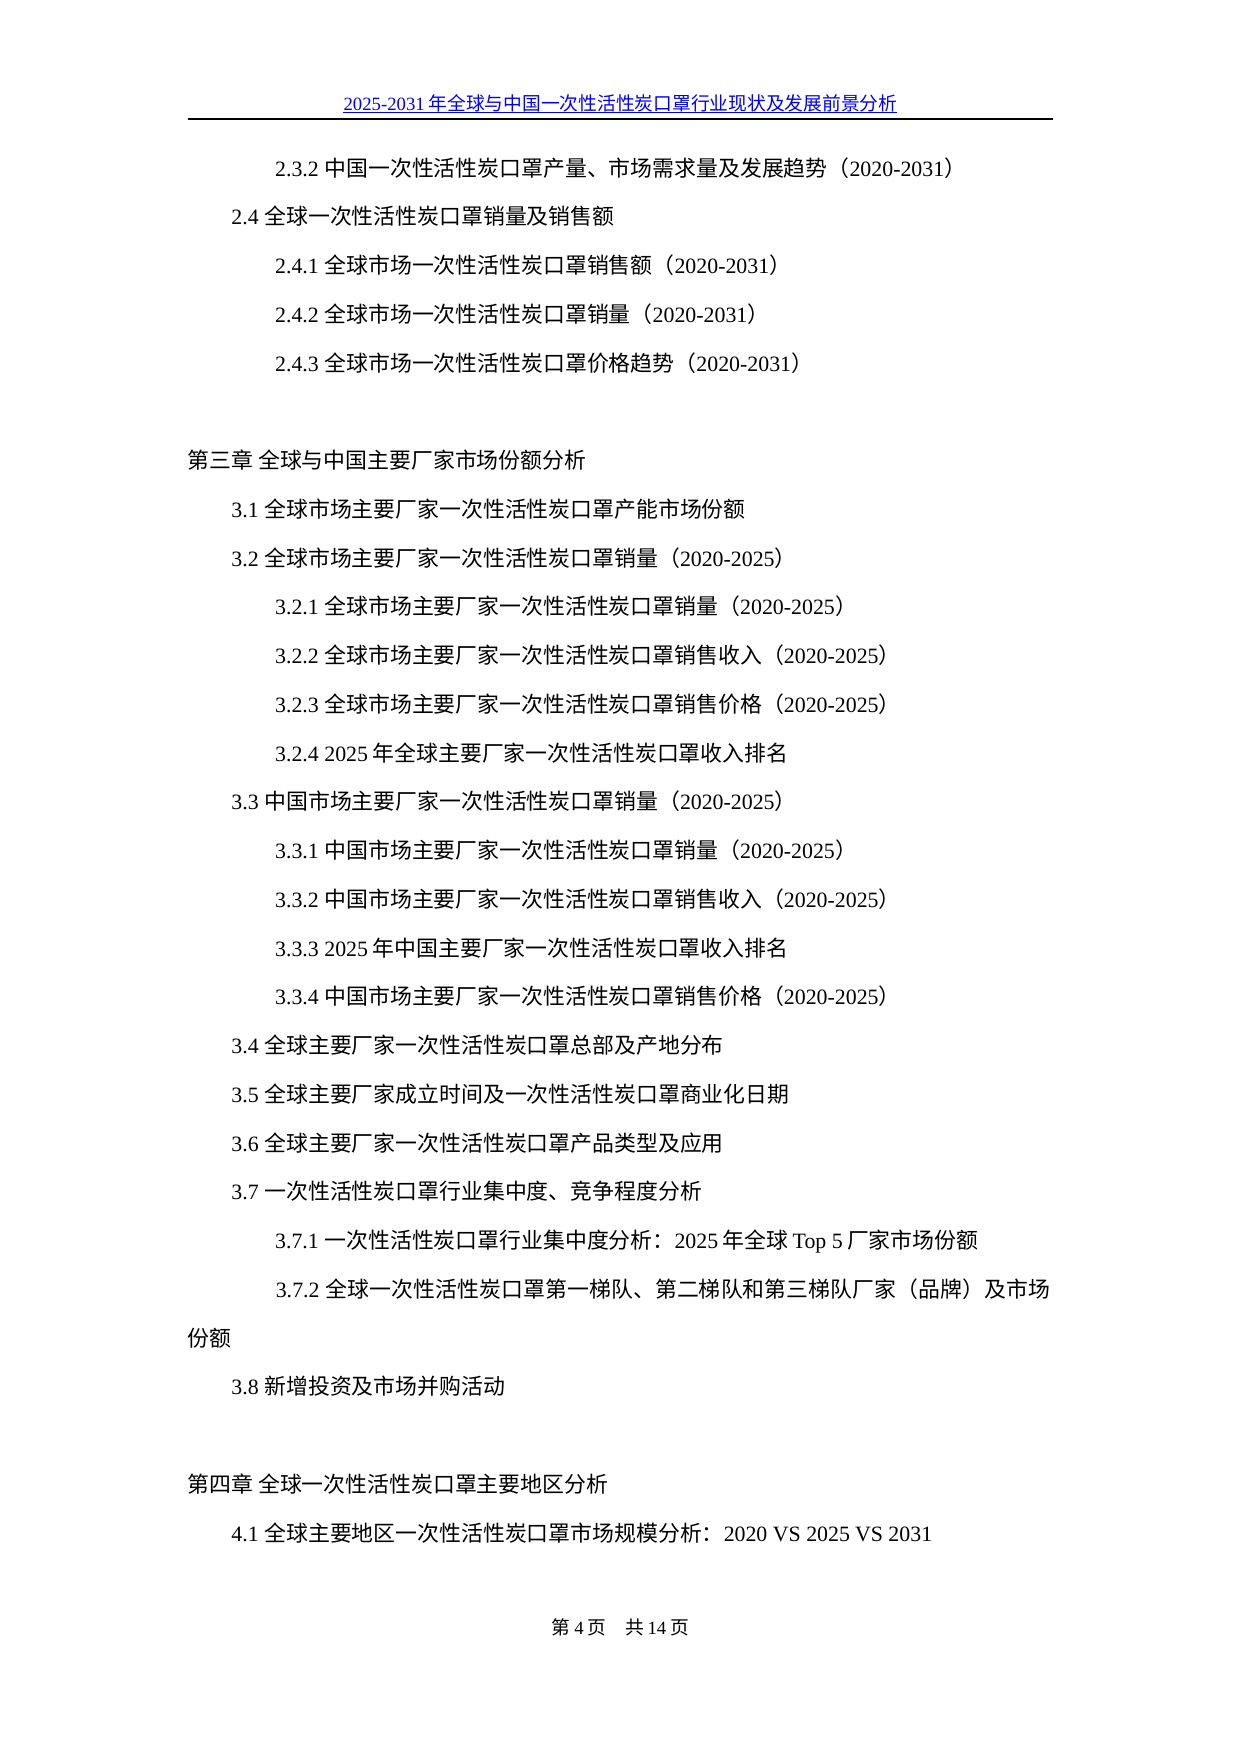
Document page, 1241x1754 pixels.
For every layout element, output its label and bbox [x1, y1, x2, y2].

text [187, 150, 1053, 1548]
